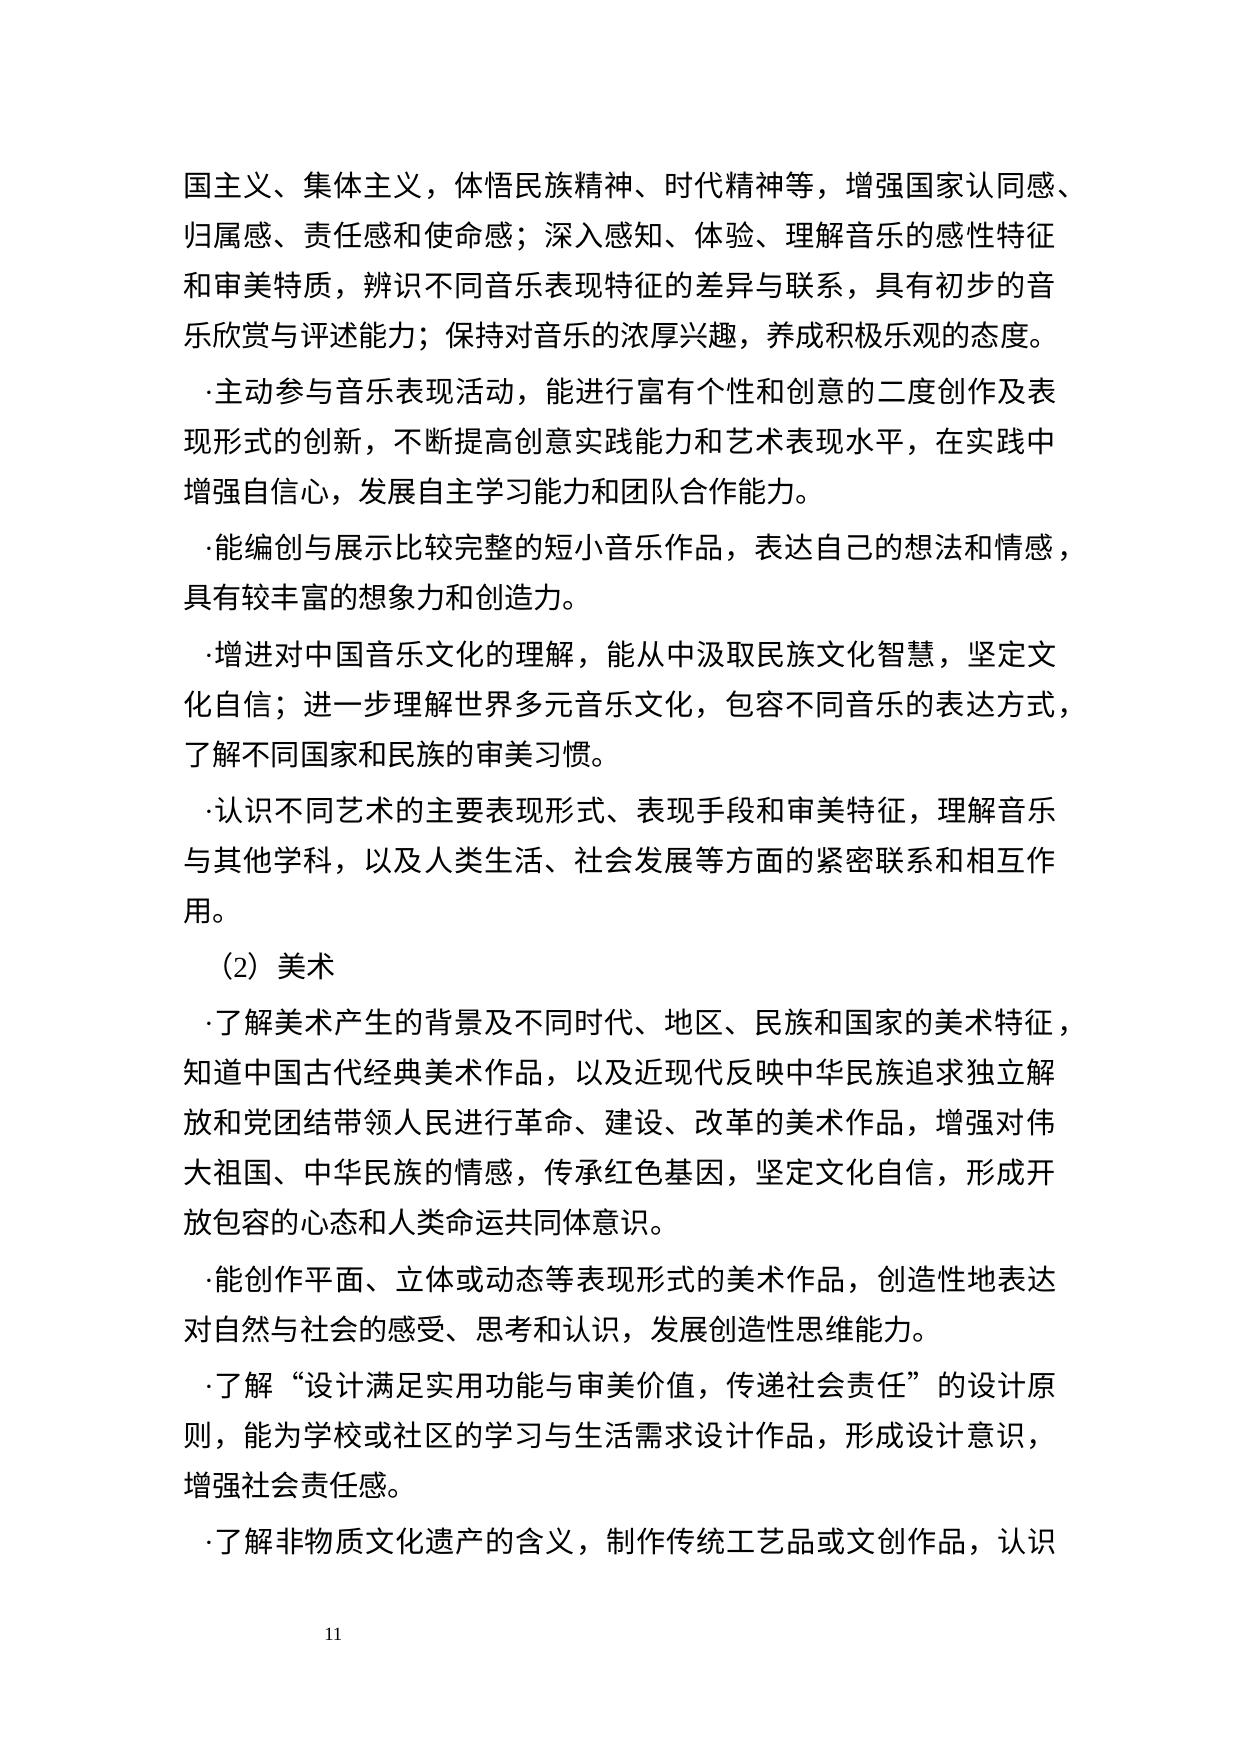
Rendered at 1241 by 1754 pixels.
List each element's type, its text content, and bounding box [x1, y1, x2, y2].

text ·认识不同艺术的主要表现形式、表现手段和审美特征，理解音乐与其他学科，以及人类生活、社会发展等方面的紧密联系和相互作用。 [183, 779, 1057, 929]
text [183, 1511, 1057, 1561]
text ·能创作平面、立体或动态等表现形式的美术作品，创造性地表达对自然与社会的感受、思考和认识，发展创造性思维能力。 [183, 1248, 1057, 1348]
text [183, 154, 1057, 354]
text ·主动参与音乐表现活动，能进行富有个性和创意的二度创作及表现形式的创新，不断提高创意实践能力和艺术表现水平，在实践中增强自信心，发展自主学习能力和团队合作能力。 [183, 361, 1057, 511]
text ·了解美术产生的背景及不同时代、地区、民族和国家的美术特征，知道中国古代经典美术作品，以及近现代反映中华民族追求独立解放和党团结带领人民进行革命、建设、改革的美术作品，增强对伟大祖国、中华民族的情感，传承红色基因，坚定文化自信，形成开放包容的心态和人类命运共同体意识。 [183, 992, 1057, 1242]
text （2）美术 [183, 936, 1057, 986]
text ·增进对中国音乐文化的理解，能从中汲取民族文化智慧，坚定文化自信；进一步理解世界多元音乐文化，包容不同音乐的表达方式，了解不同国家和民族的审美习惯。 [183, 623, 1057, 773]
text ·能编创与展示比较完整的短小音乐作品，表达自己的想法和情感，具有较丰富的想象力和创造力。 [183, 517, 1057, 617]
text ·了解“设计满足实用功能与审美价值，传递社会责任”的设计原则，能为学校或社区的学习与生活需求设计作品，形成设计意识，增强社会责任感。 [183, 1354, 1057, 1504]
